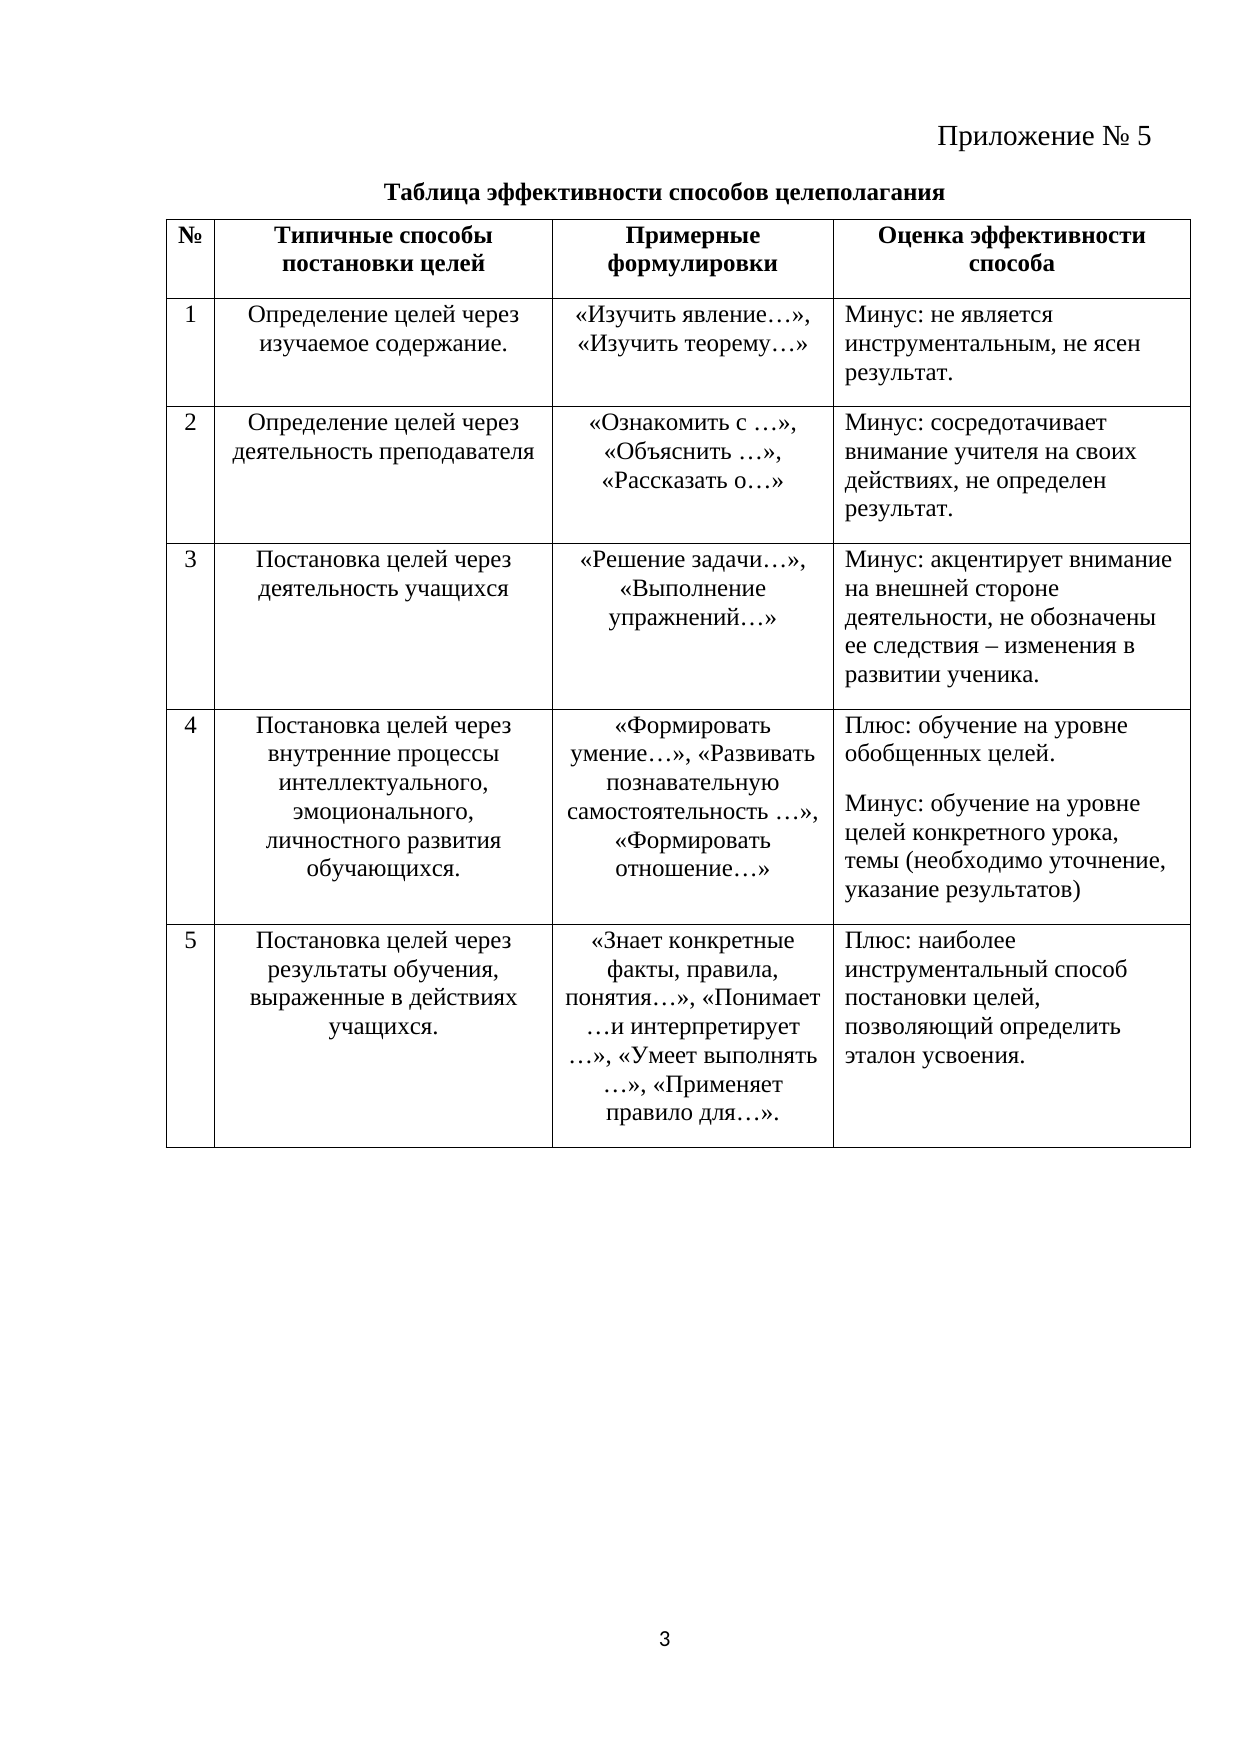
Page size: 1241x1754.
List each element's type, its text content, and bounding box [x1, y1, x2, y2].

table_cell Минус: акцентирует внимание на внешней стороне деятельности, не обозначены ее следствия – изменения в развитии ученика. [834, 544, 1190, 709]
table_header Типичные способы постановки целей [215, 220, 552, 298]
table_cell «Ознакомить с …», «Объяснить …», «Рассказать о…» [553, 407, 833, 543]
table_cell 3 [167, 544, 214, 709]
table_cell «Знает конкретные факты, правила, понятия…», «Понимает …и интерпретирует …», «Умеет выполнять …», «Применяет правило для…». [553, 925, 833, 1147]
table_cell 1 [167, 299, 214, 406]
table_cell 5 [167, 925, 214, 1147]
table_header Оценка эффективности способа [834, 220, 1190, 298]
table_cell «Изучить явление…», «Изучить теорему…» [553, 299, 833, 406]
table_cell Определение целей через деятельность преподавателя [215, 407, 552, 543]
table_header № [167, 220, 214, 298]
table_cell «Решение задачи…», «Выполнение упражнений…» [553, 544, 833, 709]
table_cell Определение целей через изучаемое содержание. [215, 299, 552, 406]
table_header Примерные формулировки [553, 220, 833, 298]
table_cell Плюс: обучение на уровне обобщенных целей. Минус: обучение на уровне целей конкретного урока, темы (необходимо уточнение, указание результатов) [834, 710, 1190, 924]
table_cell «Формировать умение…», «Развивать познавательную самостоятельность …», «Формировать отношение…» [553, 710, 833, 924]
table_cell 4 [167, 710, 214, 924]
table_cell Минус: сосредотачивает внимание учителя на своих действиях, не определен результат. [834, 407, 1190, 543]
table_cell Постановка целей через внутренние процессы интеллектуального, эмоционального, личностного развития обучающихся. [215, 710, 552, 924]
table_cell Минус: не является инструментальным, не ясен результат. [834, 299, 1190, 406]
table_cell Постановка целей через результаты обучения, выраженные в действиях учащихся. [215, 925, 552, 1147]
table_cell 2 [167, 407, 214, 543]
text Таблица эффективности способов целеполагания [177, 177, 1152, 206]
text Приложение № 5 [177, 118, 1152, 152]
table_cell Постановка целей через деятельность учащихся [215, 544, 552, 709]
table_cell Плюс: наиболее инструментальный способ постановки целей, позволяющий определить эталон усвоения. [834, 925, 1190, 1147]
